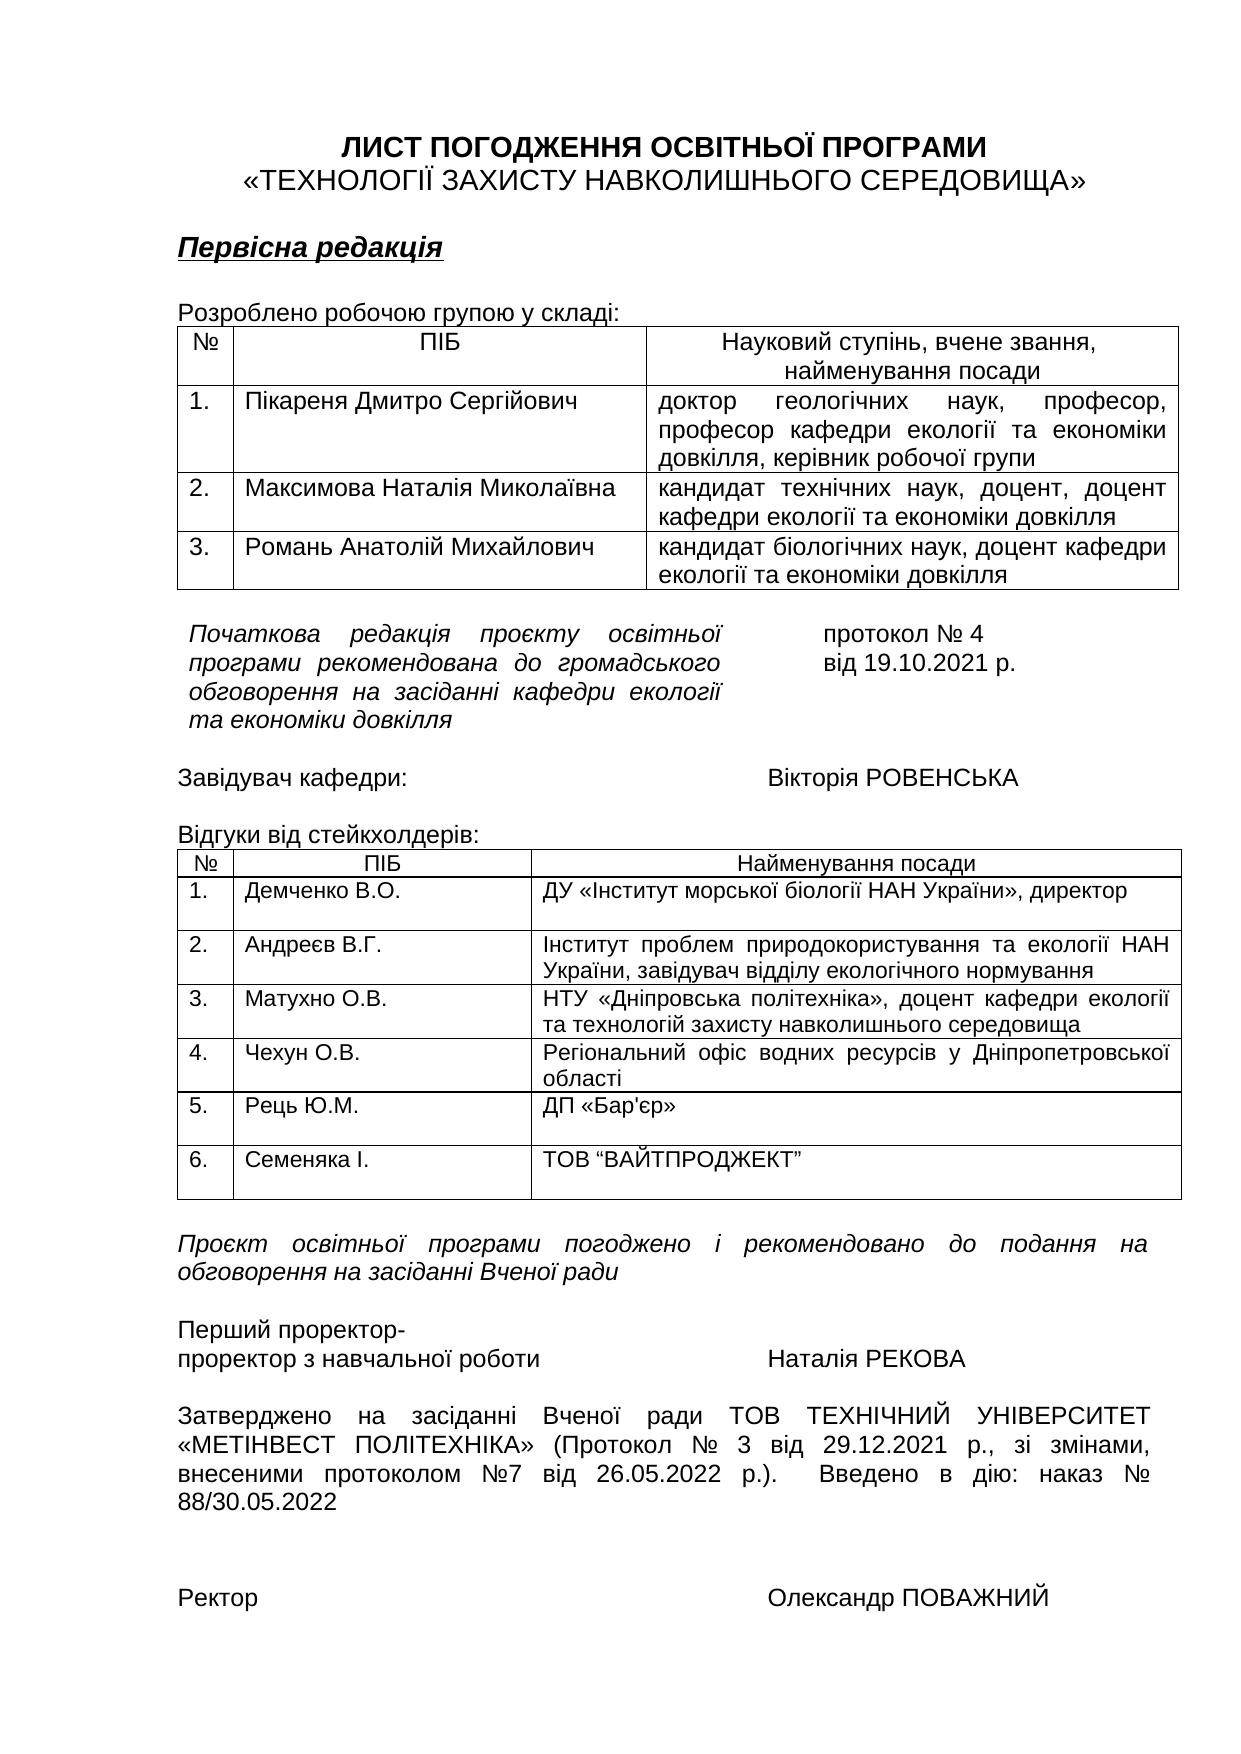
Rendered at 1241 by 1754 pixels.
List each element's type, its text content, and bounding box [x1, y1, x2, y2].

text Розроблено робочою групою у складі: [177, 297, 1152, 326]
table_cell ТОВ “ВАЙТПРОДЖЕКТ” [532, 1146, 1181, 1199]
table_cell [178, 878, 233, 930]
text Відгуки від стейкхолдерів: [177, 820, 1152, 849]
table_cell НТУ «Дніпровська політехніка», доцент кафедри екології та технологій захисту навколишнього середовища [532, 985, 1181, 1038]
table_header № [178, 327, 233, 385]
text Проєкт освітньої програми погоджено і рекомендовано до подання на обговорення на засіданні Вченої ради [177, 1229, 1152, 1286]
table_cell кандидат технічних наук, доцент, доцент кафедри екології та економіки довкілля [647, 473, 1178, 531]
table_cell Демченко В.О. [234, 878, 531, 930]
table_header Науковий ступінь, вчене звання, найменування посади [647, 327, 1178, 385]
table_cell доктор геологічних наук, професор, професор кафедри екології та економіки довкілля, керівник робочої групи [647, 386, 1178, 472]
table_cell Регіональний офіс водних ресурсів у Дніпропетровської області [532, 1039, 1181, 1091]
table_header Найменування посади [532, 850, 1181, 876]
table_header ПІБ [234, 850, 531, 876]
table_cell [178, 931, 233, 984]
table_cell Романь Анатолій Михайлович [234, 532, 646, 589]
table_cell [178, 532, 233, 589]
table_cell ДУ «Інститут морської біології НАН України», директор [532, 878, 1181, 930]
text Завідувач кафедри: Вікторія РОВЕНСЬКА [177, 763, 1152, 791]
table_header № [178, 850, 233, 876]
table_cell Матухно О.В. [234, 985, 531, 1038]
table_cell Семеняка І. [234, 1146, 531, 1199]
table_cell Максимова Наталія Миколаївна [234, 473, 646, 531]
text «ТЕХНОЛОГІЇ ЗАХИСТУ НАВКОЛИШНЬОГО СЕРЕДОВИЩА» [177, 163, 1152, 197]
table_cell ДП «Бар'єр» [532, 1093, 1181, 1145]
table_cell Чехун О.В. [234, 1039, 531, 1091]
table_cell [178, 1093, 233, 1145]
table_cell [178, 985, 233, 1038]
table_cell Пікареня Дмитро Сергійович [234, 386, 646, 472]
table_cell Андреєв В.Г. [234, 931, 531, 984]
table_cell кандидат біологічних наук, доцент кафедри екології та економіки довкілля [647, 532, 1178, 589]
table_cell [178, 1146, 233, 1199]
table_cell [178, 1039, 233, 1091]
table_header ПІБ [234, 327, 646, 385]
text Ректор Олександр ПОВАЖНИЙ [177, 1583, 1152, 1612]
text Первісна редакція [177, 230, 1152, 264]
table_cell [178, 386, 233, 472]
text ЛИСТ ПОГОДЖЕННЯ ОСВІТНЬОЇ ПРОГРАМИ [177, 130, 1152, 163]
table_cell Рець Ю.М. [234, 1093, 531, 1145]
table_cell [178, 473, 233, 531]
table_header протокол № 4 від 19.10.2021 р. [735, 619, 1152, 734]
table_cell Інститут проблем природокористування та екології НАН України, завідувач відділу екологічного нормування [532, 931, 1181, 984]
text Затверджено на засіданні Вченої ради ТОВ ТЕХНІЧНИЙ УНІВЕРСИТЕТ «МЕТІНВЕСТ ПОЛІТЕХНІКА» (Протокол № 3 від 29.12.2021 р., зі змінами, внесеними протоколом №7 від 26.05.2022 р.). Введено в дію: наказ № 88/30.05.2022 [177, 1401, 1152, 1516]
table_header Початкова редакція проєкту освітньої програми рекомендована до громадського обговорення на засіданні кафедри екології та економіки довкілля [177, 619, 734, 734]
text Перший проректор- проректор з навчальної роботи Наталія РЕКОВА [177, 1315, 1152, 1372]
